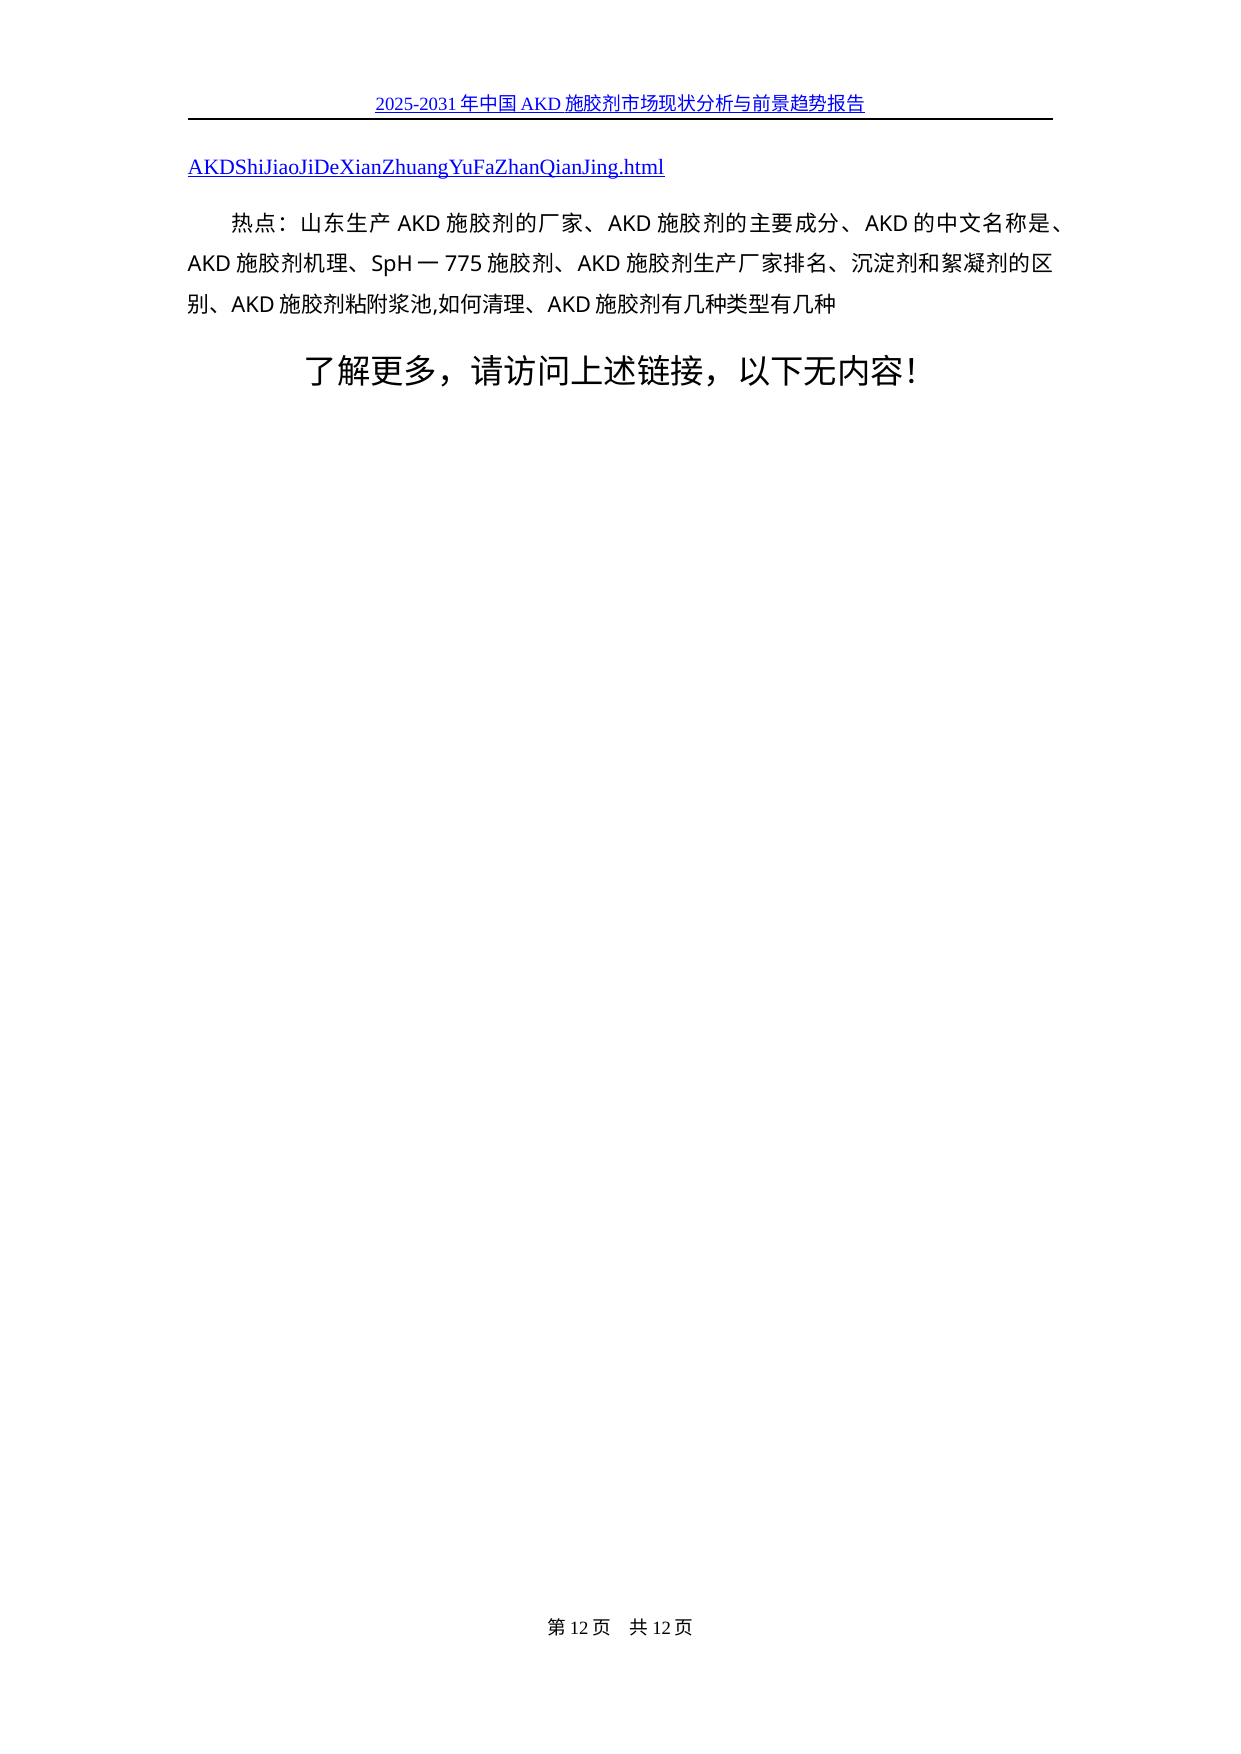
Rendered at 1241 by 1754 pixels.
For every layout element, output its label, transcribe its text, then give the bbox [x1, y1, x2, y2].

title 了解更多，请访问上述链接，以下无内容！ [187, 337, 1053, 402]
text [187, 150, 1053, 183]
text 热点：山东生产AKD施胶剂的厂家、AKD施胶剂的主要成分、AKD的中文名称是、AKD施胶剂机理、SpH一775施胶剂、AKD施胶剂生产厂家排名、沉淀剂和絮凝剂的区别、AKD施胶剂粘附浆池,如何清理、AKD施胶剂有几种类型有几种 [187, 205, 1053, 319]
